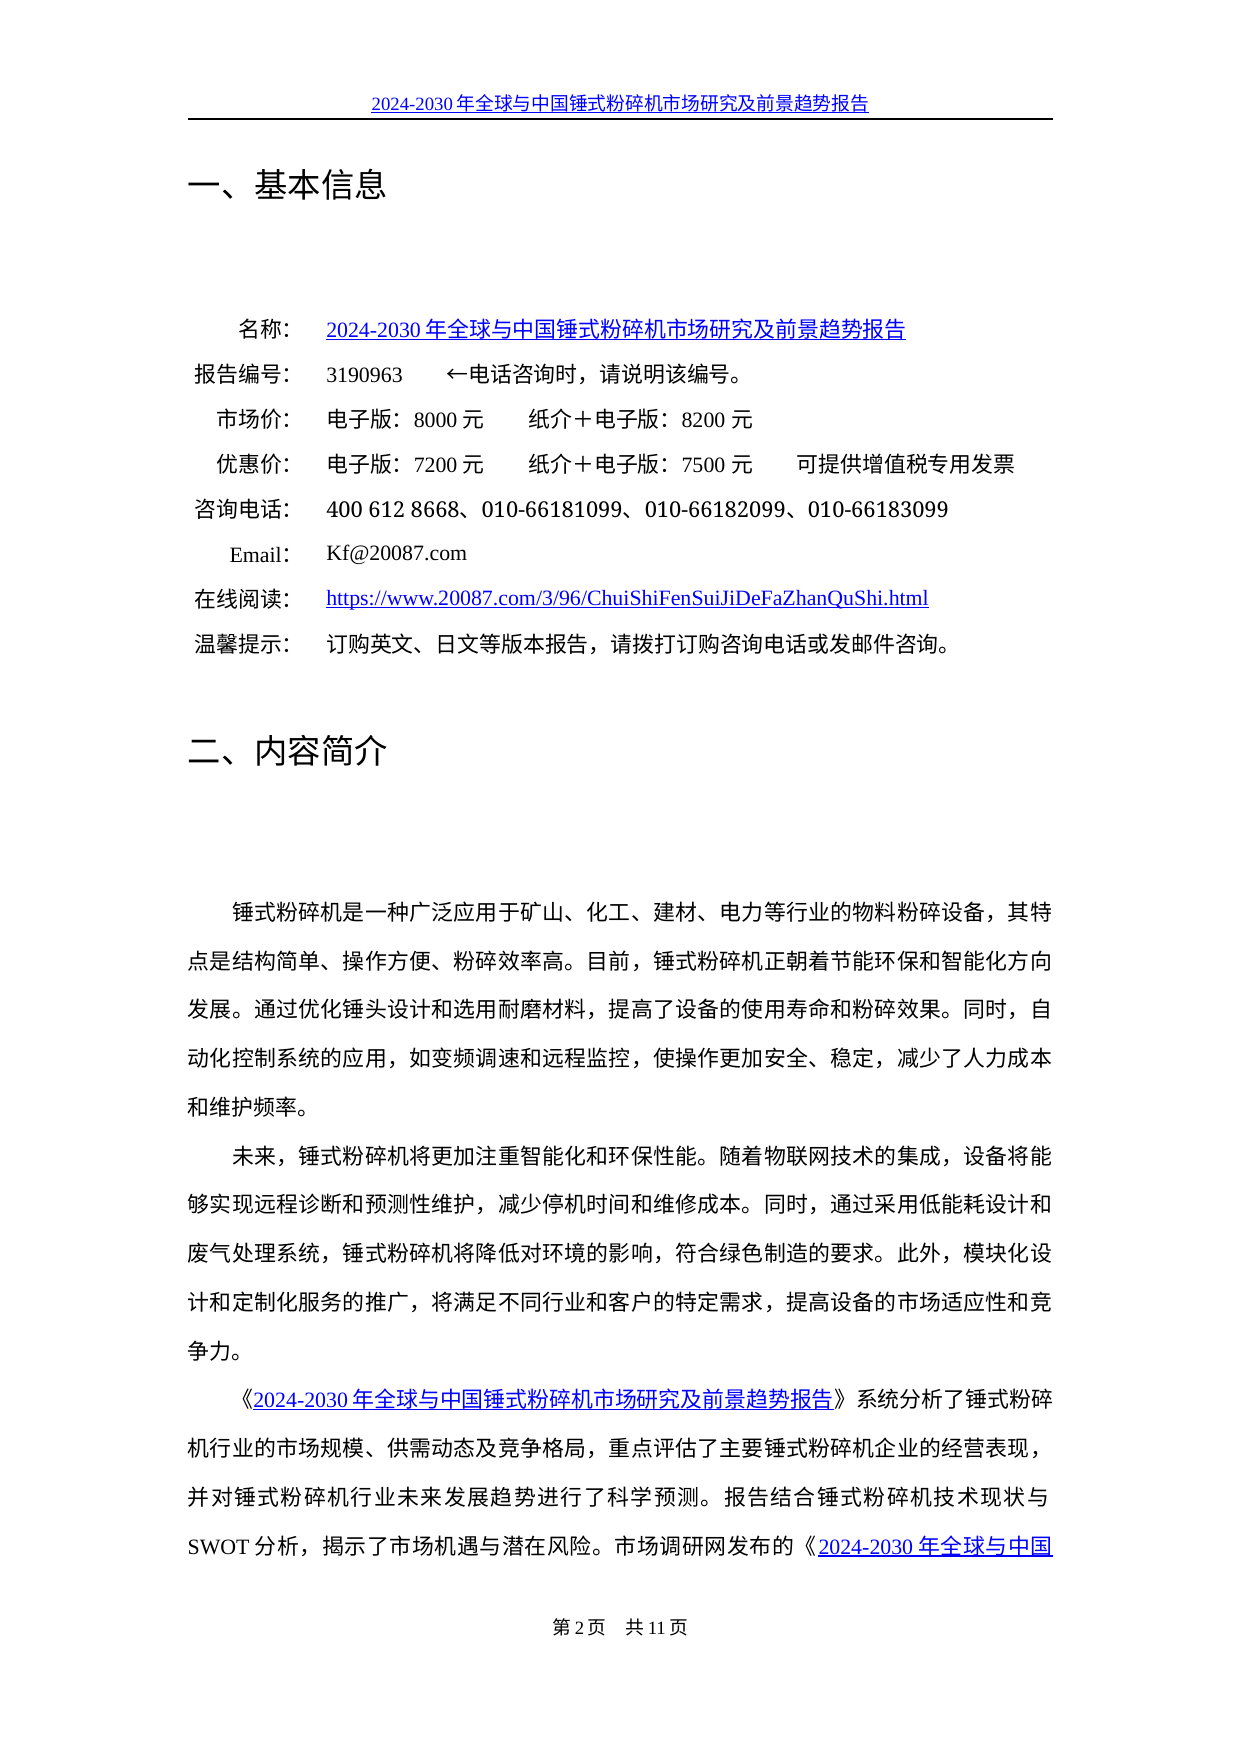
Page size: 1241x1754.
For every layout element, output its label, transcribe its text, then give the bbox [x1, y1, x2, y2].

table_cell 报告编号： [167, 357, 315, 402]
table_cell 电子版：7200 元 纸介＋电子版：7500 元 可提供增值税专用发票 [315, 447, 1073, 492]
table_cell 咨询电话： [167, 492, 315, 537]
title 二、内容简介 [187, 717, 1053, 782]
table_cell Email： [167, 537, 315, 582]
title 一、基本信息 [187, 150, 1053, 215]
table_cell 市场价： [167, 402, 315, 447]
table_cell 温馨提示： [167, 627, 315, 672]
table_cell 3190963 ←电话咨询时，请说明该编号。 [315, 357, 1073, 402]
table_header 2024-2030年全球与中国锤式粉碎机市场研究及前景趋势报告 [315, 312, 1073, 357]
table_header 名称： [167, 312, 315, 357]
table_cell [315, 582, 1073, 627]
table_cell 优惠价： [167, 447, 315, 492]
table_cell 电子版：8000 元 纸介＋电子版：8200 元 [315, 402, 1073, 447]
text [187, 894, 1053, 1561]
table_cell Kf@20087.com [315, 537, 1073, 582]
table_cell 400 612 8668、010-66181099、010-66182099、010-66183099 [315, 492, 1073, 537]
table_cell 订购英文、日文等版本报告，请拨打订购咨询电话或发邮件咨询。 [315, 627, 1073, 672]
table_cell 在线阅读： [167, 582, 315, 627]
